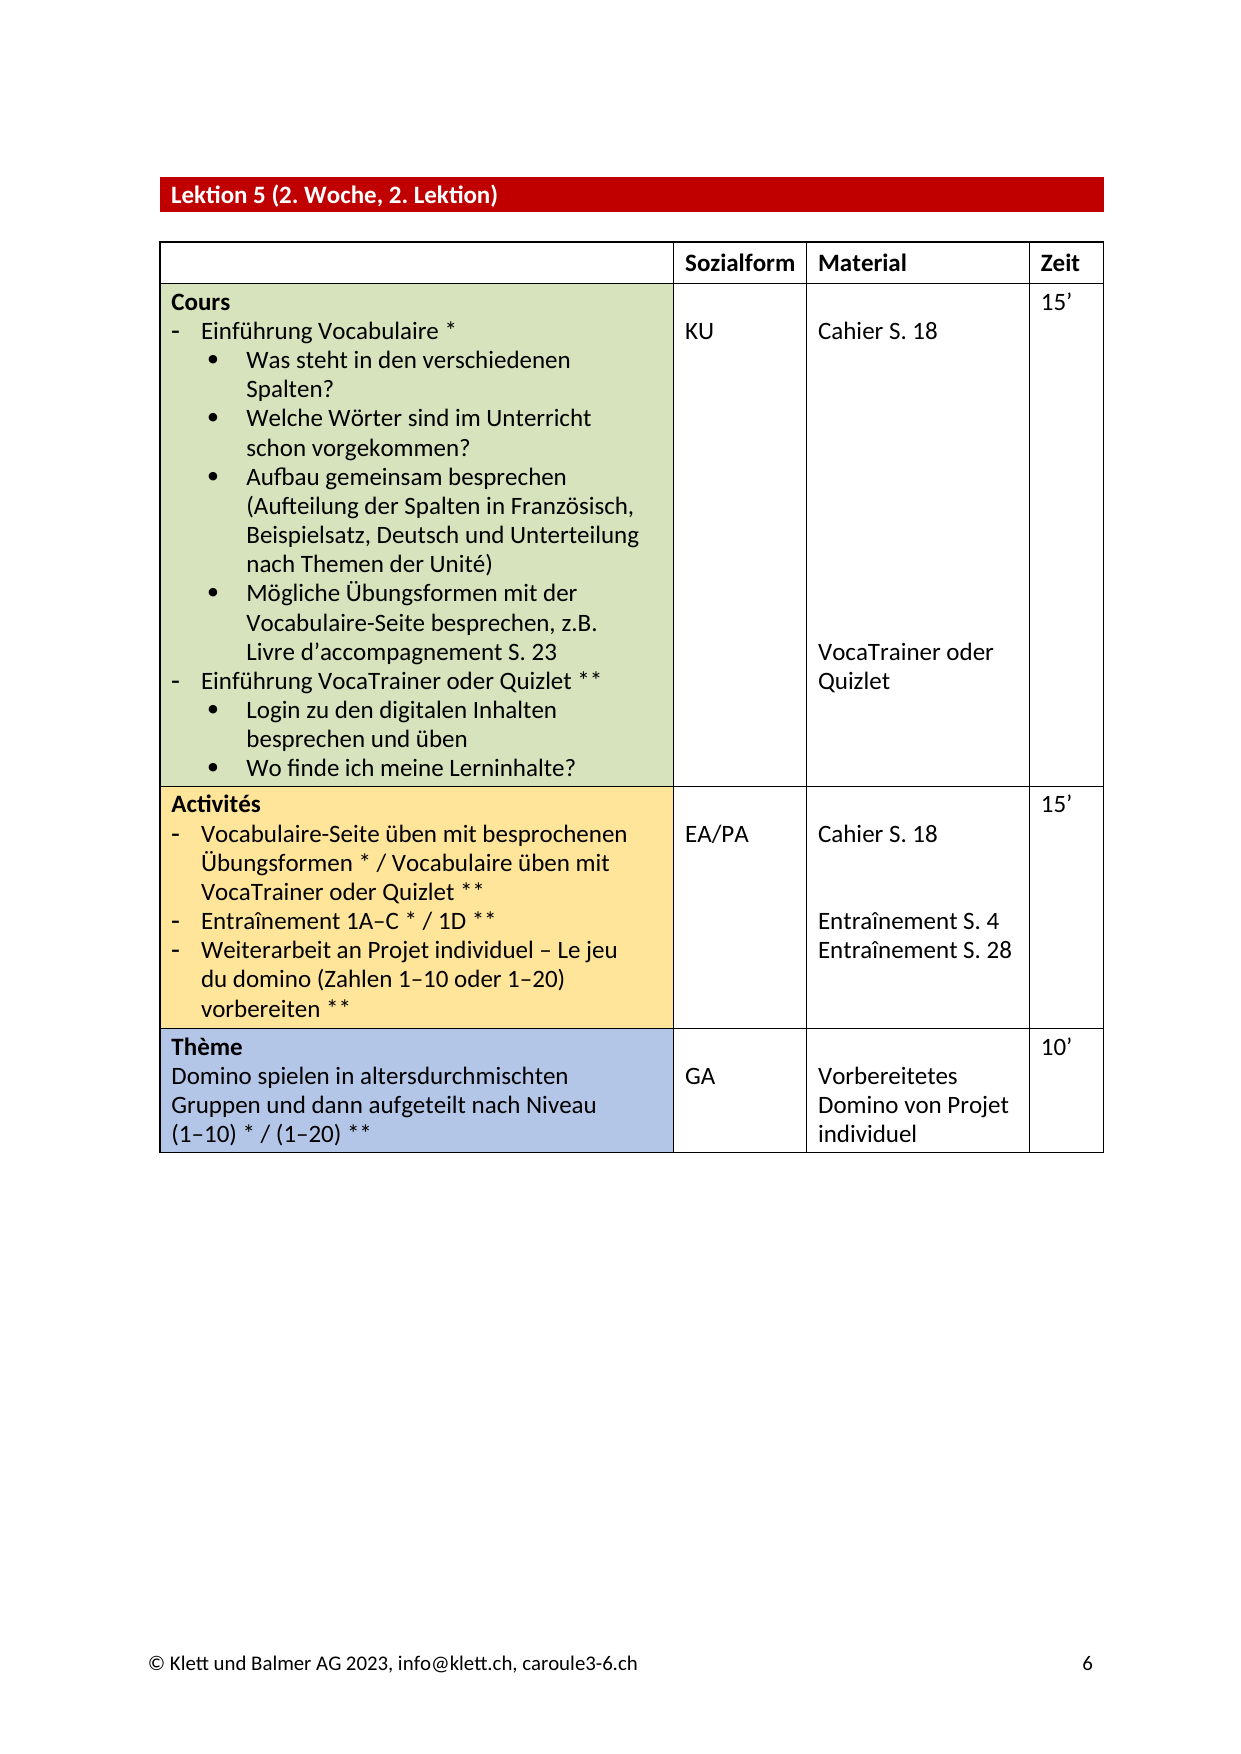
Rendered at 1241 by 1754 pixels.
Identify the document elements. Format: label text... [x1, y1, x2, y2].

table_header Zeit [1030, 243, 1103, 283]
table_cell Cahier S. 18 Entraînement S. 4 Entraînement S. 28 [807, 787, 1029, 1028]
table_header Lektion 5 (2. Woche, 2. Lektion) [160, 177, 1104, 212]
table_cell Cahier S. 18 VocaTrainer oder Quizlet [807, 284, 1029, 786]
table_cell GA [674, 1029, 806, 1152]
table_header Material [807, 243, 1029, 283]
table_cell Cours Einführung Vocabulaire * Was steht in den verschiedenen Spalten? Welche Wörter sind im Unterricht schon vorgekommen? Aufbau gemeinsam besprechen (Aufteilung der Spalten in Französisch, Beispielsatz, Deutsch und Unterteilung nach Themen der Unité) Mögliche Übungsformen mit der Vocabulaire-Seite besprechen, z.B. Livre d’accompagnement S. 23 Einführung VocaTrainer oder Quizlet ** Login zu den digitalen Inhalten besprechen und üben Wo finde ich meine Lerninhalte? [161, 284, 673, 786]
table_cell Activités Vocabulaire-Seite üben mit besprochenen Übungsformen * / Vocabulaire üben mit VocaTrainer oder Quizlet ** Entraînement 1A–C * / 1D ** Weiterarbeit an Projet individuel – Le jeu du domino (Zahlen 1–10 oder 1–20) vorbereiten ** [161, 787, 673, 1028]
table_cell Thème Domino spielen in altersdurchmischten Gruppen und dann aufgeteilt nach Niveau (1–10) * / (1–20) ** [161, 1029, 673, 1152]
table_header [161, 243, 673, 283]
table_cell KU [674, 284, 806, 786]
table_cell 15’ [1030, 284, 1103, 786]
table_cell 15’ [1030, 787, 1103, 1028]
table_cell EA/PA [674, 787, 806, 1028]
table_header Sozialform [674, 243, 806, 283]
table_cell Vorbereitetes Domino von Projet individuel [807, 1029, 1029, 1152]
table_cell 10’ [1030, 1029, 1103, 1152]
